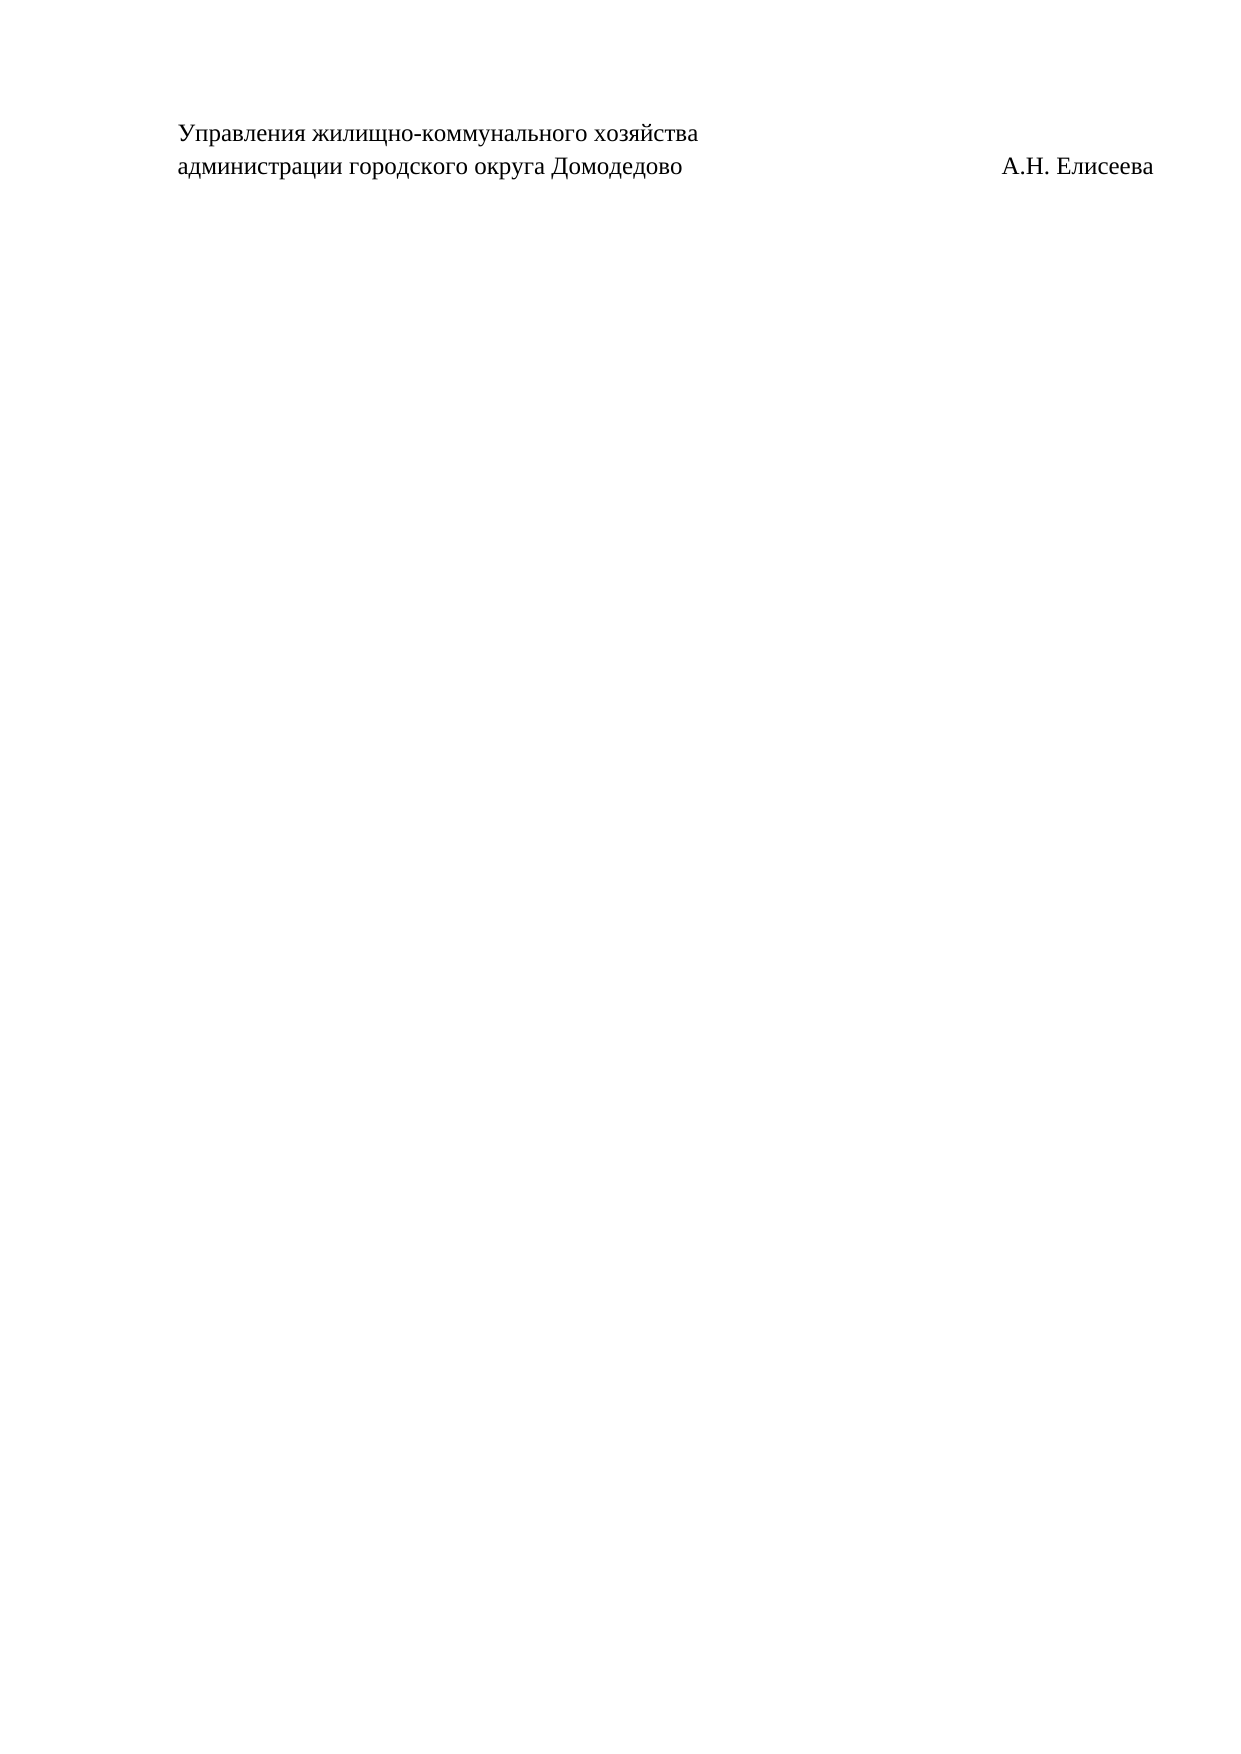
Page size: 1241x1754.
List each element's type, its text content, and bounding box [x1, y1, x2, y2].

text администрации городского округа Домодедово А.Н. Елисеева [118, 151, 1167, 180]
text Управления жилищно-коммунального хозяйства [118, 118, 1167, 147]
